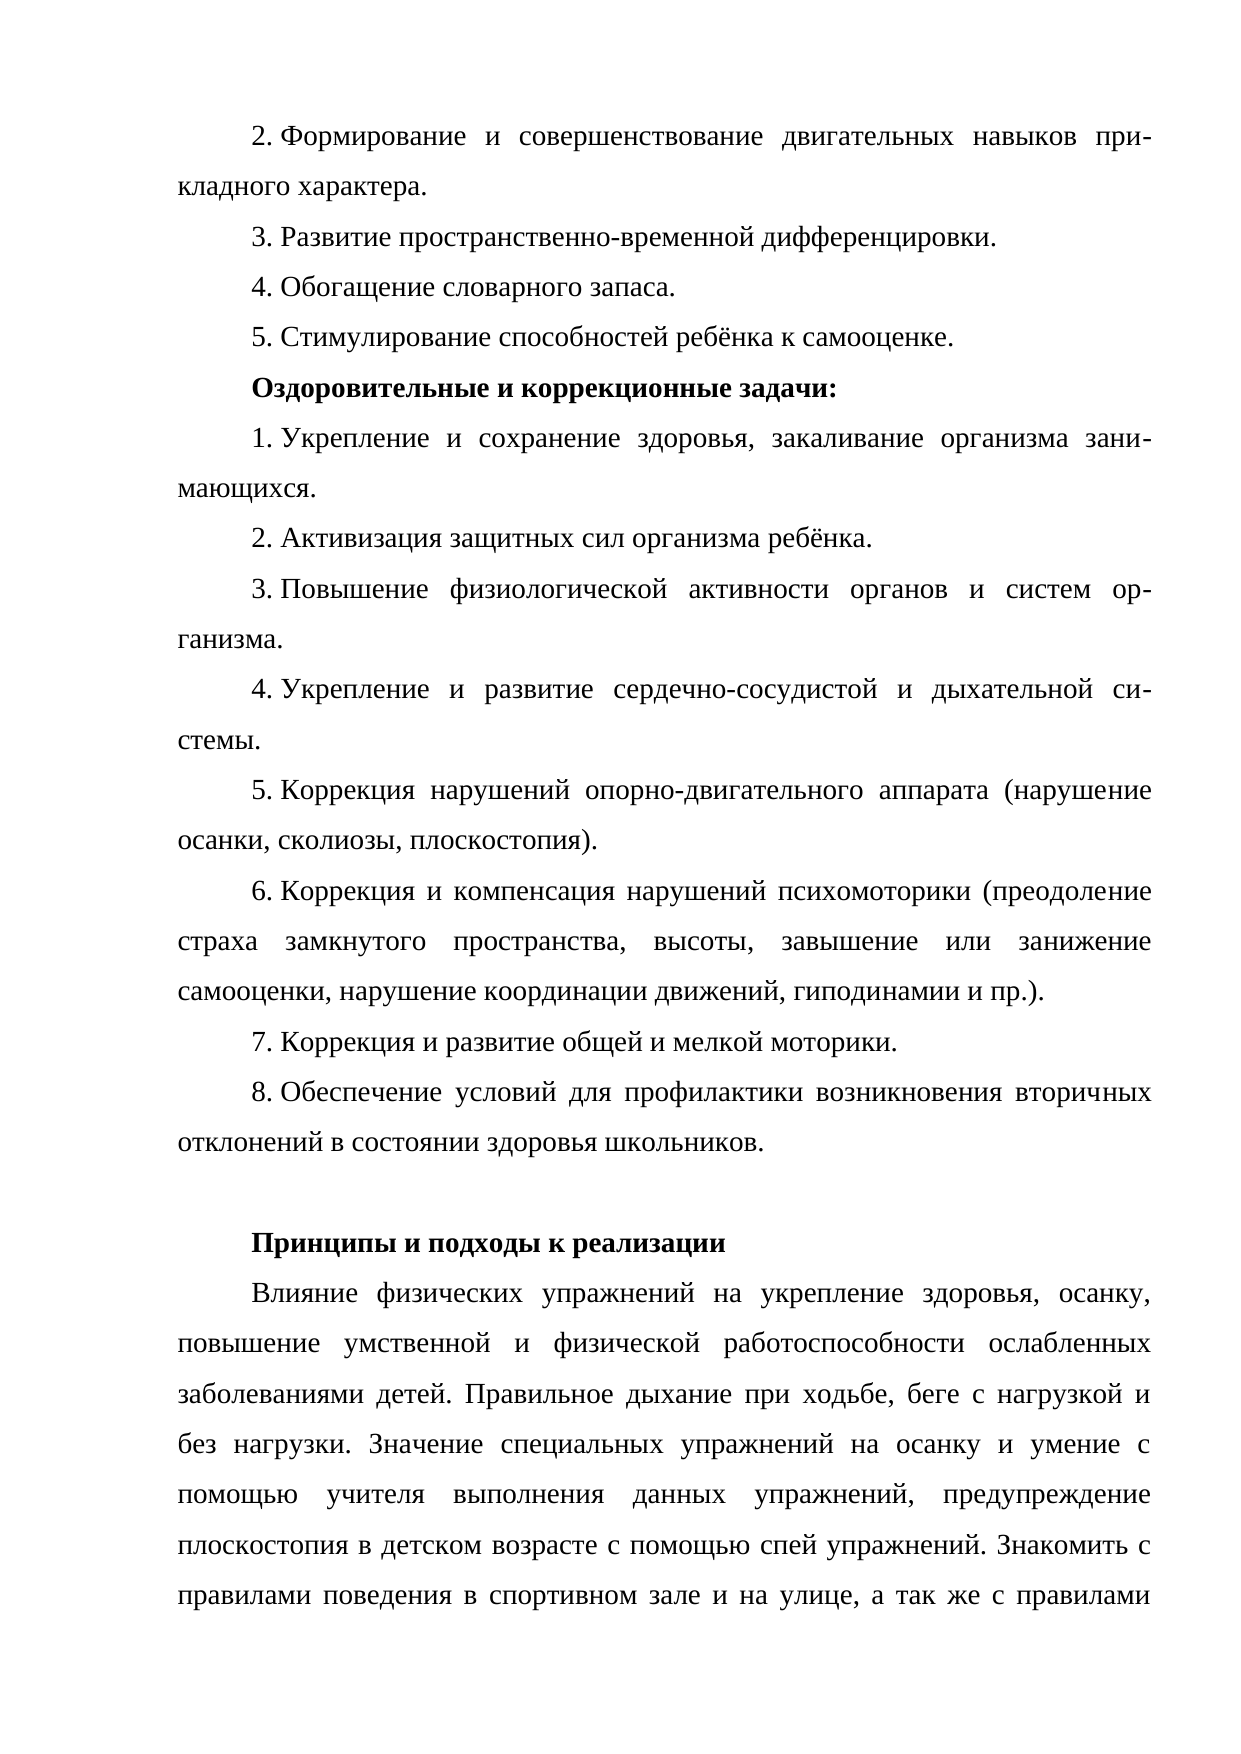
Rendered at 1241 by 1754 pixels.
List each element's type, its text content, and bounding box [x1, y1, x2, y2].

text 3. Повышение физиологической активности органов и систем организма. [177, 571, 1152, 655]
text 2. Формирование и совершенствование двигательных навыков прикладного характера. [177, 118, 1152, 202]
text 1. Укрепление и сохранение здоровья, закаливание организма занимающихся. [177, 420, 1152, 504]
text 4. Укрепление и развитие сердечно-сосудистой и дыхательной системы. [177, 672, 1152, 755]
text 4. Обогащение словарного запаса. [177, 269, 1152, 303]
text 5. Стимулирование способностей ребёнка к самооценке. [177, 319, 1152, 353]
text Оздоровительные и коррекционные задачи: [177, 370, 1152, 403]
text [177, 1275, 1152, 1611]
text 7. Коррекция и развитие общей и мелкой моторики. [177, 1024, 1152, 1057]
text Принципы и подходы к реализации [177, 1225, 1152, 1258]
text 3. Развитие пространственно-временной дифференцировки. [177, 219, 1152, 252]
text 6. Коррекция и компенсация нарушений психомоторики (преодоление страха замкнутого пространства, высоты, завышение или занижение самооценки, нарушение координации движений, гиподинамии и пр.). [177, 873, 1152, 1007]
text 8. Обеспечение условий для профилактики возникновения вторичных отклонений в состоянии здоровья школьников. [177, 1074, 1152, 1158]
text 2. Активизация защитных сил организма ребёнка. [177, 521, 1152, 554]
text 5. Коррекция нарушений опорно-двигательного аппарата (нарушение осанки, сколиозы, плоскостопия). [177, 772, 1152, 856]
